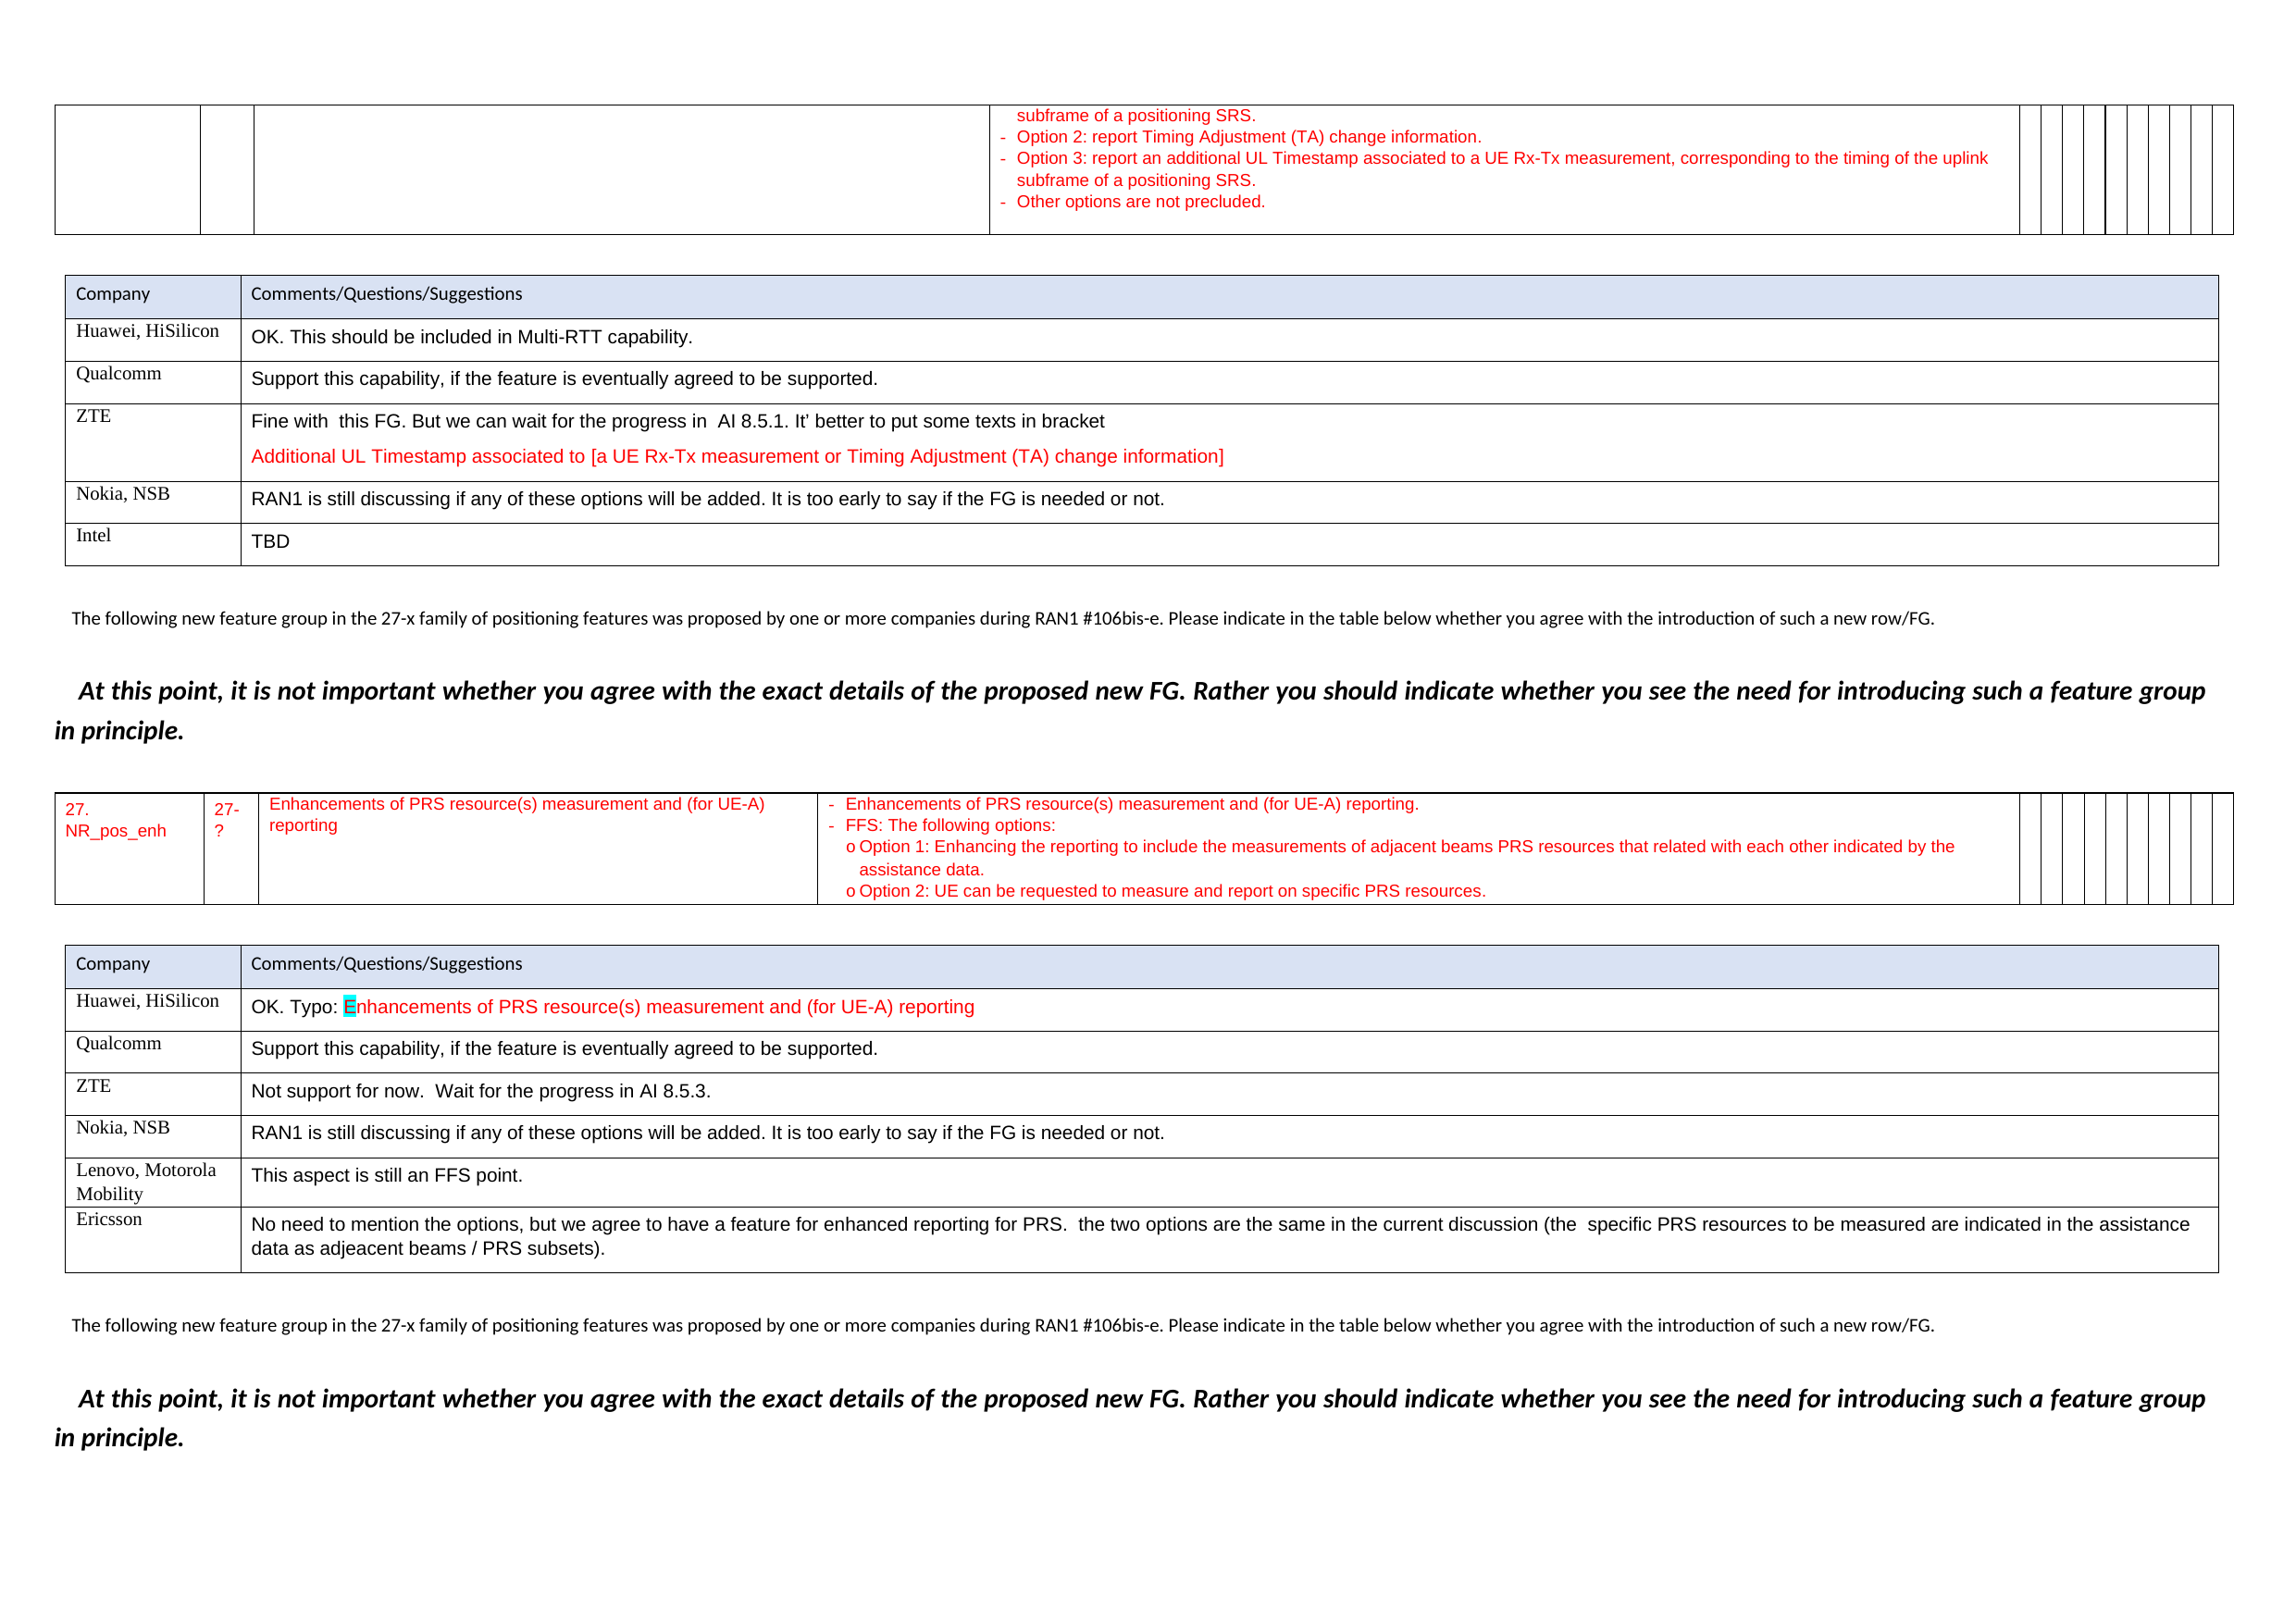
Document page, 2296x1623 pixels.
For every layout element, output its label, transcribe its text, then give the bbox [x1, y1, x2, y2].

table_cell Nokia, NSB [66, 482, 241, 523]
table_header [2170, 794, 2191, 904]
table_header [2128, 794, 2148, 904]
table_header Enhancements of PRS resource(s) measurement and (for UE-A) reporting [259, 794, 817, 904]
text The following new feature group in the 27-x family of positioning features was proposed by one or more companies during RAN1 #106bis-e. Please indicate in the table below whether you agree with the introduction of such a new row/FG. [54, 606, 2214, 629]
table_cell No need to mention the options, but we agree to have a feature for enhanced reporting for PRS. the two options are the same in the current discussion (the specific PRS resources to be measured are indicated in the assistance data as adjeacent beams / PRS subsets). [242, 1208, 2218, 1272]
table_header [2020, 794, 2041, 904]
table_cell TBD [242, 524, 2218, 565]
table_cell Ericsson [66, 1208, 241, 1272]
table_cell Qualcomm [66, 1032, 241, 1072]
table_cell RAN1 is still discussing if any of these options will be added. It is too early to say if the FG is needed or not. [242, 1116, 2218, 1158]
table_header [2063, 105, 2083, 234]
text The following new feature group in the 27-x family of positioning features was proposed by one or more companies during RAN1 #106bis-e. Please indicate in the table below whether you agree with the introduction of such a new row/FG. [54, 1313, 2214, 1337]
table_header [2042, 794, 2062, 904]
table_cell Huawei, HiSilicon [66, 319, 241, 361]
table_header [2213, 105, 2233, 234]
table_header [2149, 105, 2169, 234]
table_header [2149, 794, 2169, 904]
table_header [2063, 794, 2084, 904]
table_cell RAN1 is still discussing if any of these options will be added. It is too early to say if the FG is needed or not. [242, 482, 2218, 523]
table_header Company [66, 946, 241, 988]
table_header [2191, 105, 2212, 234]
table_header Company [66, 276, 241, 318]
table_header [2084, 105, 2104, 234]
table_header 27-? [201, 105, 254, 234]
text At this point, it is not important whether you agree with the exact details of the proposed new FG. Rather you should indicate whether you see the need for introducing such a feature group in principle. [54, 674, 2214, 746]
table_header [2085, 794, 2105, 904]
table_cell Intel [66, 524, 241, 565]
table_header 27-? [205, 794, 258, 904]
table_header [2106, 794, 2127, 904]
table_header Comments/Questions/Suggestions [242, 946, 2218, 988]
text At this point, it is not important whether you agree with the exact details of the proposed new FG. Rather you should indicate whether you see the need for introducing such a feature group in principle. [54, 1381, 2214, 1454]
table_cell OK. This should be included in Multi-RTT capability. [242, 319, 2218, 361]
table_cell Fine with this FG. But we can wait for the progress in AI 8.5.1. It’ better to put some texts in bracket Additional UL Timestamp associated to [a UE Rx-Tx measurement or Timing Adjustment (TA) change information] [242, 404, 2218, 480]
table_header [254, 105, 989, 234]
table_header 27. NR_pos_enh [56, 105, 200, 234]
table_header [2042, 105, 2062, 234]
table_header [2128, 105, 2148, 234]
table_header Enhancements of PRS resource(s) measurement and (for UE-A) reporting. FFS: The following options: Option 1: Enhancing the reporting to include the measurements of adjacent beams PRS resources that related with each other indicated by the assistance data. Option 2: UE can be requested to measure and report on specific PRS resources. [818, 794, 2019, 904]
table_cell Support this capability, if the feature is eventually agreed to be supported. [242, 1032, 2218, 1072]
table_cell Not support for now. Wait for the progress in AI 8.5.3. [242, 1073, 2218, 1115]
table_cell OK. Typo: Enhancements of PRS resource(s) measurement and (for UE-A) reporting [242, 989, 2218, 1031]
table_header 27. NR_pos_enh [56, 794, 204, 904]
table_header [2170, 105, 2191, 234]
table_cell This aspect is still an FFS point. [242, 1158, 2218, 1207]
table_header [2191, 794, 2212, 904]
table_header [2020, 105, 2041, 234]
table_cell Nokia, NSB [66, 1116, 241, 1158]
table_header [990, 105, 2019, 234]
table_cell ZTE [66, 1073, 241, 1115]
table_header [2106, 105, 2127, 234]
table_cell Support this capability, if the feature is eventually agreed to be supported. [242, 362, 2218, 403]
table_cell Lenovo, Motorola Mobility [66, 1158, 241, 1207]
table_cell ZTE [66, 404, 241, 480]
table_cell Qualcomm [66, 362, 241, 403]
table_cell Huawei, HiSilicon [66, 989, 241, 1031]
table_header [2213, 794, 2233, 904]
table_header Comments/Questions/Suggestions [242, 276, 2218, 318]
